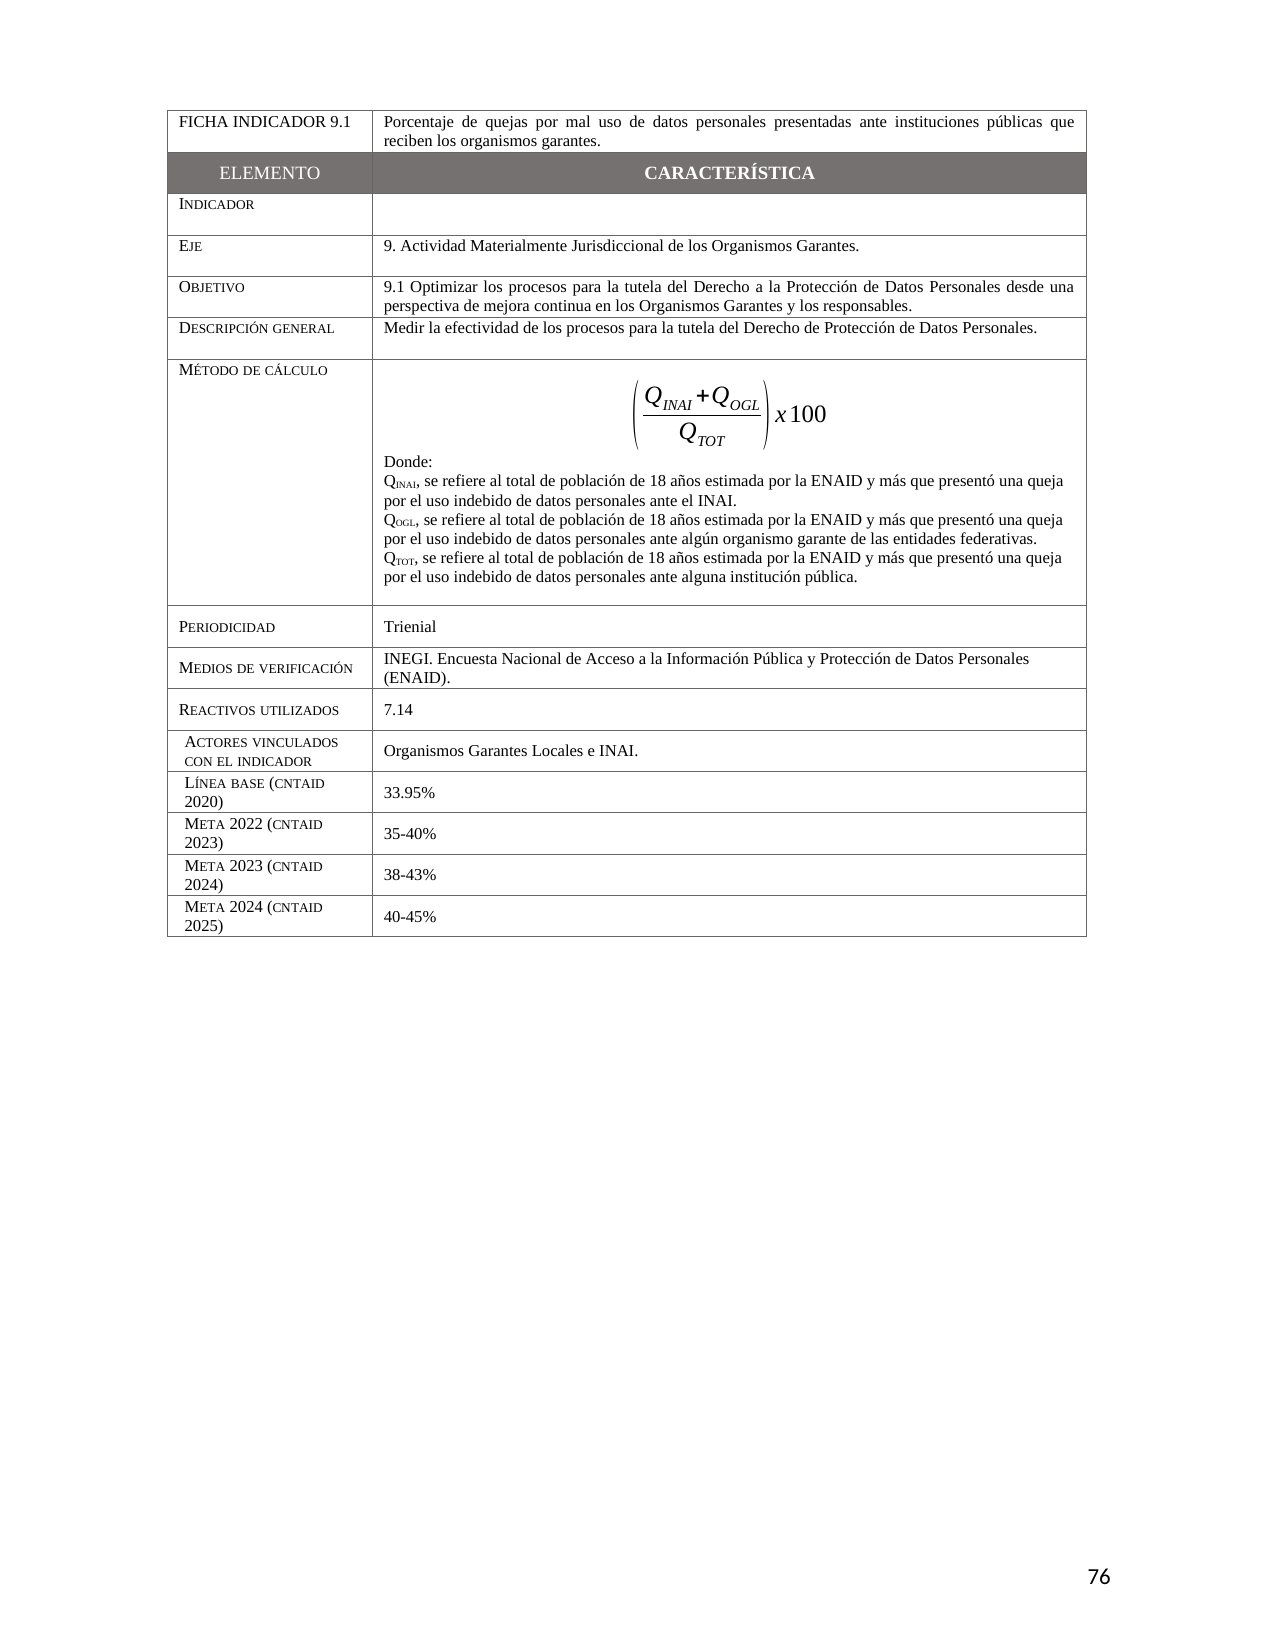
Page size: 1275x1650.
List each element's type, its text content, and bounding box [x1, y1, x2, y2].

table_cell Meta 2022 (cntaid 2023) [168, 813, 372, 853]
table_cell Descripción general [168, 318, 372, 358]
table_cell Trienial [373, 606, 1086, 647]
table_cell 7.14 [373, 689, 1086, 729]
table_cell ELEMENTO [168, 153, 372, 193]
table_cell 33.95% [373, 772, 1086, 812]
table_cell 40-45% [373, 896, 1086, 936]
table_cell Actores vinculados con el indicador [168, 731, 372, 771]
table_cell Eje [168, 236, 372, 276]
table_cell CARACTERÍSTICA [373, 153, 1086, 193]
table_cell Reactivos utilizados [168, 689, 372, 729]
table_cell [373, 194, 1086, 234]
table_cell Meta 2024 (cntaid 2025) [168, 896, 372, 936]
table_cell Indicador [168, 194, 372, 234]
table_cell Objetivo [168, 277, 372, 317]
table_cell 9.1 Optimizar los procesos para la tutela del Derecho a la Protección de Datos Personales desde una perspectiva de mejora continua en los Organismos Garantes y los responsables. [373, 277, 1086, 317]
table_cell Método de cálculo [168, 360, 372, 605]
table_cell Organismos Garantes Locales e INAI. [373, 731, 1086, 771]
table_cell Medios de verificación [168, 648, 372, 688]
table_cell INEGI. Encuesta Nacional de Acceso a la Información Pública y Protección de Datos Personales (ENAID). [373, 648, 1086, 688]
table_cell Línea base (cntaid 2020) [168, 772, 372, 812]
table_cell 9. Actividad Materialmente Jurisdiccional de los Organismos Garantes. [373, 236, 1086, 276]
table_cell 35-40% [373, 813, 1086, 853]
table_cell Meta 2023 (cntaid 2024) [168, 855, 372, 895]
table_cell Periodicidad [168, 606, 372, 647]
table_cell Donde: QINAI, se refiere al total de población de 18 años estimada por la ENAID y más que presentó una queja por el uso indebido de datos personales ante el INAI. QOGL, se refiere al total de población de 18 años estimada por la ENAID y más que presentó una queja por el uso indebido de datos personales ante algún organismo garante de las entidades federativas. QTOT, se refiere al total de población de 18 años estimada por la ENAID y más que presentó una queja por el uso indebido de datos personales ante alguna institución pública. [373, 360, 1086, 605]
table_cell 38-43% [373, 855, 1086, 895]
table_header Porcentaje de quejas por mal uso de datos personales presentadas ante instituciones públicas que reciben los organismos garantes. [373, 111, 1086, 152]
table_header FICHA INDICADOR 9.1 [168, 111, 372, 152]
table_cell Medir la efectividad de los procesos para la tutela del Derecho de Protección de Datos Personales. [373, 318, 1086, 358]
